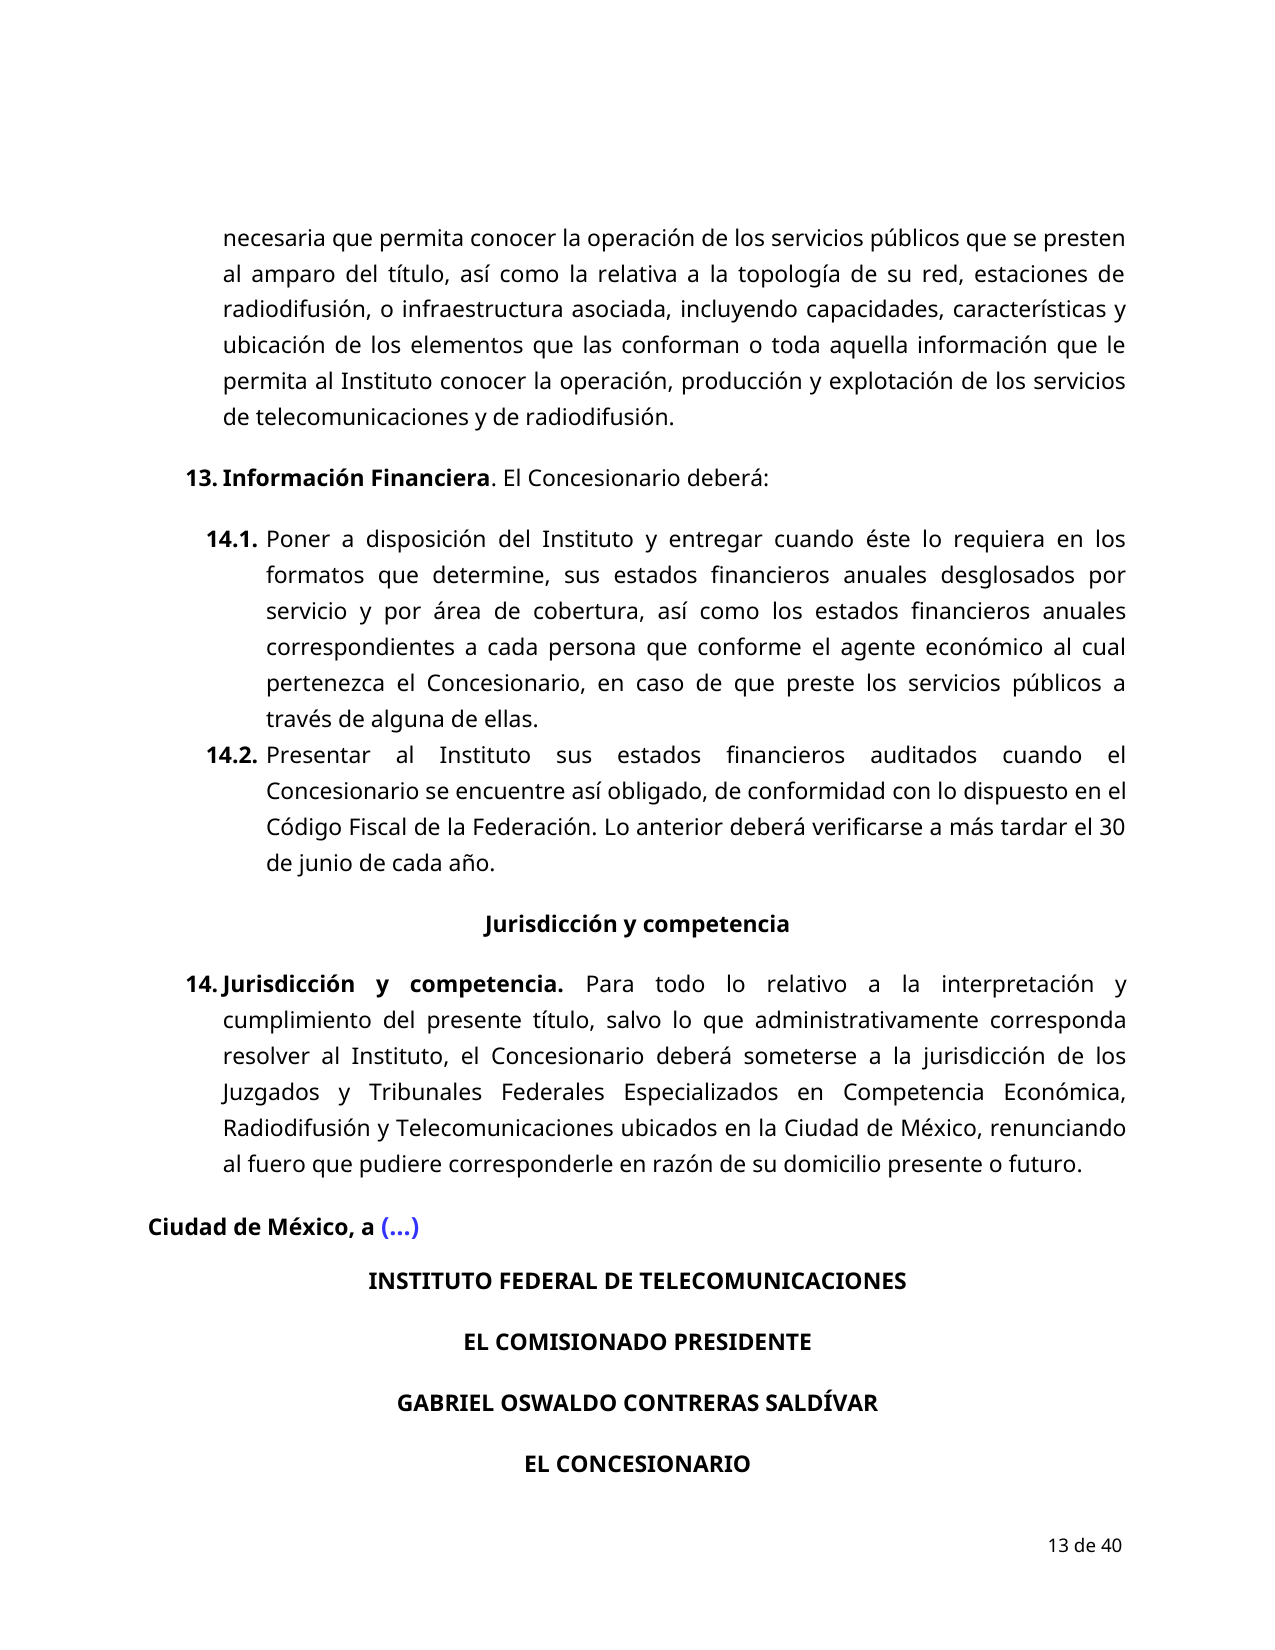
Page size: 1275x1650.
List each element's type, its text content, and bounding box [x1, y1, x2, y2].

text GABRIEL OSWALDO CONTRERAS SALDÍVAR [148, 1387, 1127, 1418]
text EL CONCESIONARIO [148, 1448, 1127, 1479]
text EL COMISIONADO PRESIDENTE [148, 1326, 1127, 1357]
list Jurisdicción y competencia. Para todo lo relativo a la interpretación y cumplimiento del presente título, salvo lo que administrativamente corresponda resolver al Instituto, el Concesionario deberá someterse a la jurisdicción de los Juzgados y Tribunales Federales Especializados en Competencia Económica, Radiodifusión y Telecomunicaciones ubicados en la Ciudad de México, renunciando al fuero que pudiere corresponderle en razón de su domicilio presente o futuro. [185, 968, 1127, 1179]
text INSTITUTO FEDERAL DE TELECOMUNICACIONES [148, 1265, 1127, 1296]
list Presentar al Instituto sus estados financieros auditados cuando el Concesionario se encuentre así obligado, de conformidad con lo dispuesto en el Código Fiscal de la Federación. Lo anterior deberá verificarse a más tardar el 30 de junio de cada año. [206, 739, 1127, 878]
text Ciudad de México, a (…) [148, 1209, 1127, 1243]
list Información Financiera. El Concesionario deberá: [185, 462, 1127, 493]
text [223, 222, 1127, 432]
text Jurisdicción y competencia [148, 907, 1127, 939]
list Poner a disposición del Instituto y entregar cuando éste lo requiera en los formatos que determine, sus estados financieros anuales desglosados por servicio y por área de cobertura, así como los estados financieros anuales correspondientes a cada persona que conforme el agente económico al cual pertenezca el Concesionario, en caso de que preste los servicios públicos a través de alguna de ellas. [206, 523, 1127, 734]
